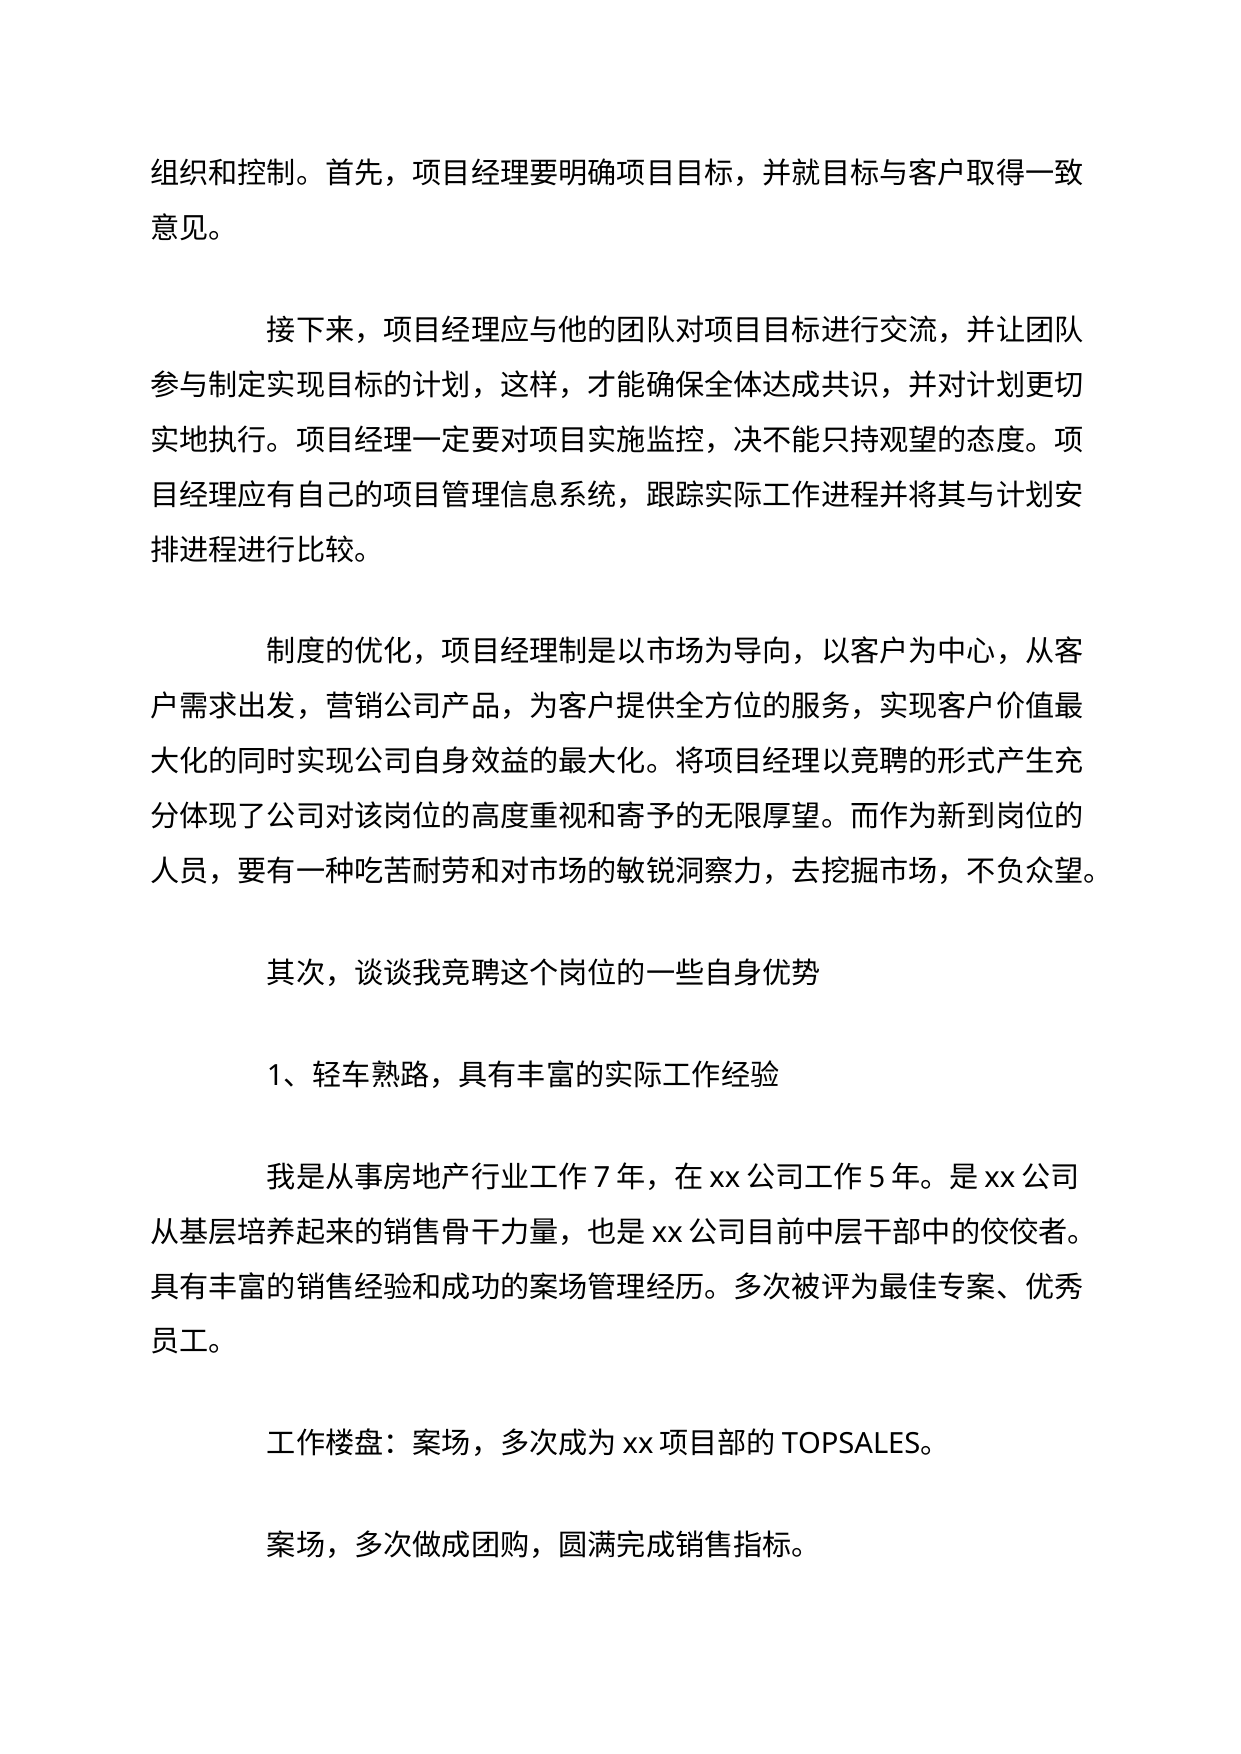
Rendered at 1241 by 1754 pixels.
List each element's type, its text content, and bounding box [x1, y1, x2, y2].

text 接下来，项目经理应与他的团队对项目目标进行交流，并让团队参与制定实现目标的计划，这样，才能确保全体达成共识，并对计划更切实地执行。项目经理一定要对项目实施监控，决不能只持观望的态度。项目经理应有自己的项目管理信息系统，跟踪实际工作进程并将其与计划安排进程进行比较。 [150, 307, 1090, 568]
text 制度的优化，项目经理制是以市场为导向，以客户为中心，从客户需求出发，营销公司产品，为客户提供全方位的服务，实现客户价值最大化的同时实现公司自身效益的最大化。将项目经理以竞聘的形式产生充分体现了公司对该岗位的高度重视和寄予的无限厚望。而作为新到岗位的人员，要有一种吃苦耐劳和对市场的敏锐洞察力，去挖掘市场，不负众望。 [150, 628, 1090, 890]
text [150, 150, 1090, 247]
text 案场，多次做成团购，圆满完成销售指标。 [150, 1522, 1090, 1564]
text 1、轻车熟路，具有丰富的实际工作经验 [150, 1051, 1090, 1093]
text 其次，谈谈我竞聘这个岗位的一些自身优势 [150, 949, 1090, 992]
text 工作楼盘：案场，多次成为xx项目部的TOPSALES。 [150, 1420, 1090, 1462]
text 我是从事房地产行业工作7年，在xx公司工作5年。是xx公司从基层培养起来的销售骨干力量，也是xx公司目前中层干部中的佼佼者。具有丰富的销售经验和成功的案场管理经历。多次被评为最佳专案、优秀员工。 [150, 1153, 1090, 1360]
